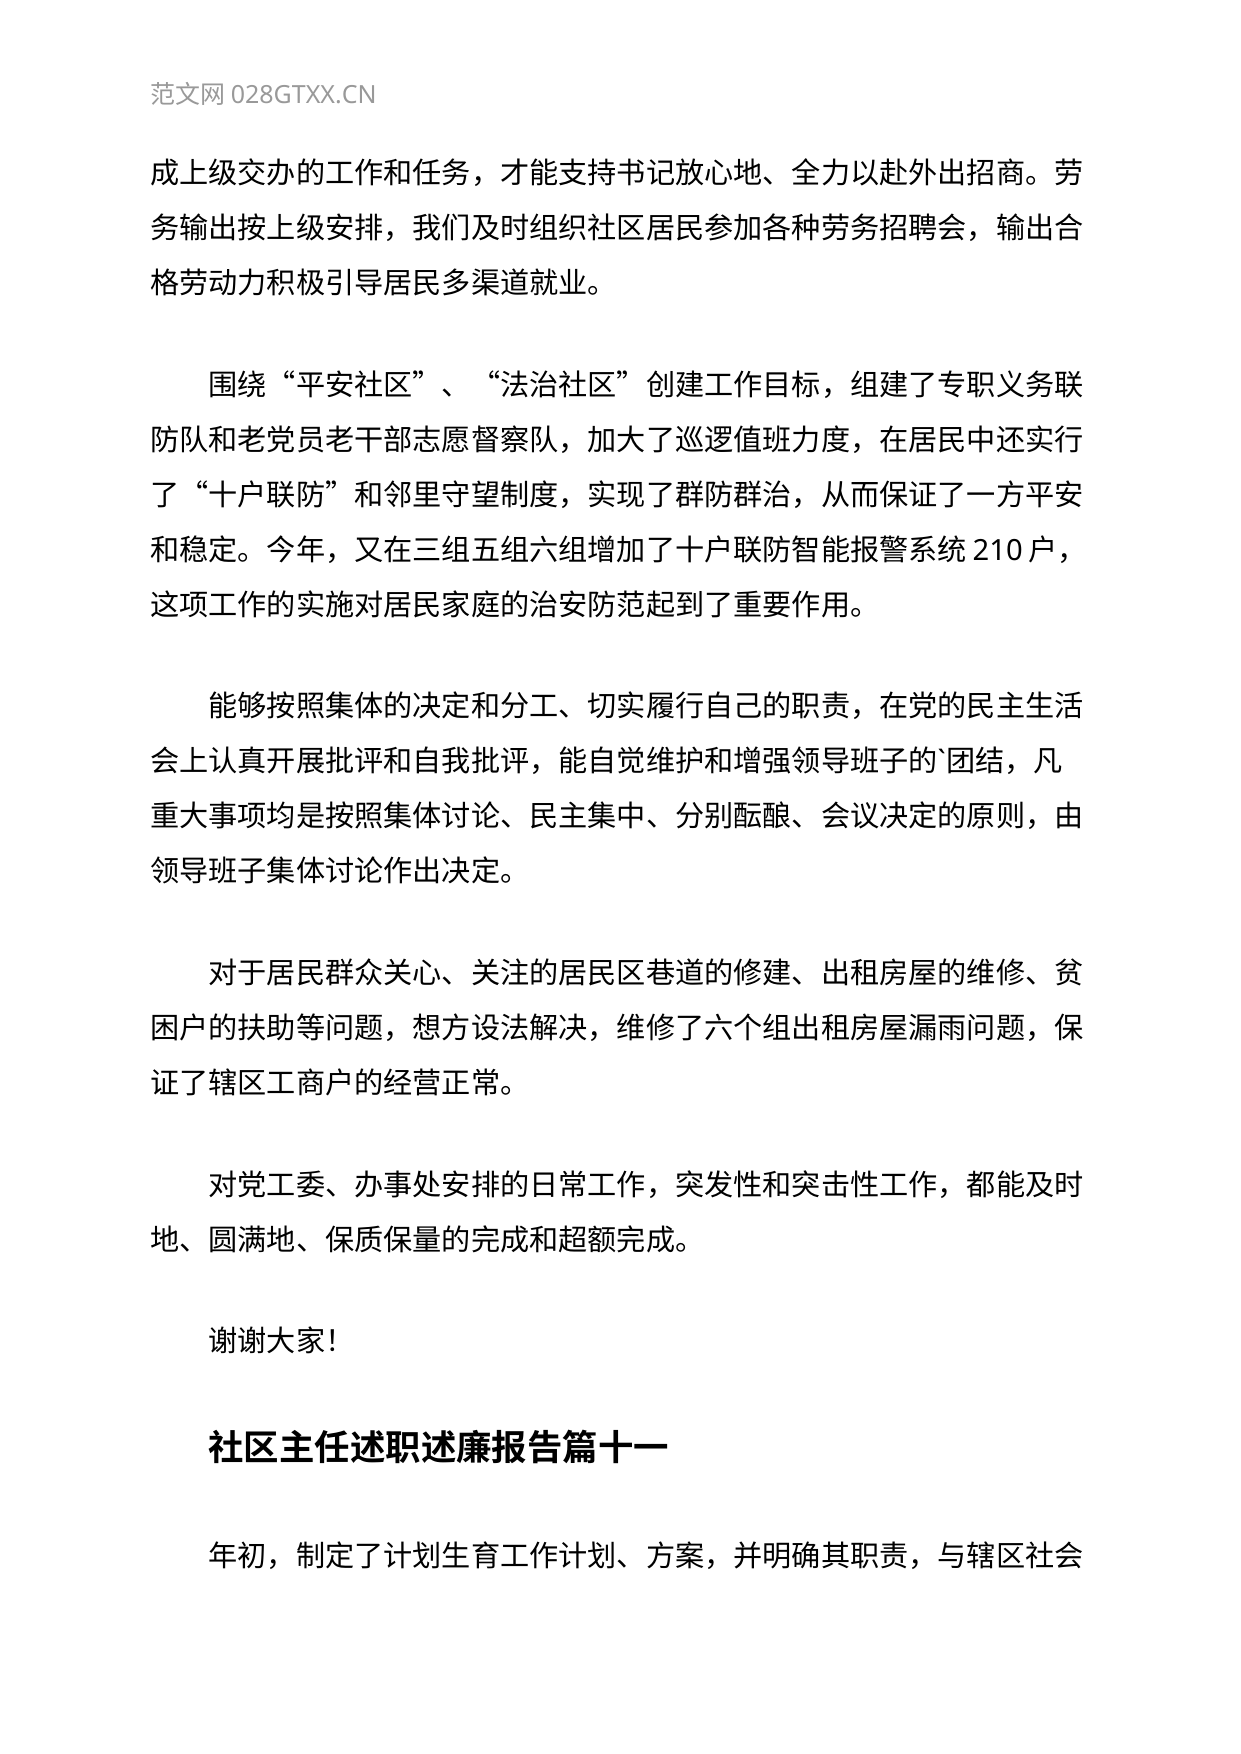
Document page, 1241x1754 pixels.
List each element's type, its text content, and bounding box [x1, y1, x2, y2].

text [150, 1533, 1090, 1575]
text 能够按照集体的决定和分工、切实履行自己的职责，在党的民主生活会上认真开展批评和自我批评，能自觉维护和增强领导班子的`团结，凡重大事项均是按照集体讨论、民主集中、分别酝酿、会议决定的原则，由领导班子集体讨论作出决定。 [150, 683, 1090, 890]
text 社区主任述职述廉报告篇十一 [150, 1419, 1090, 1471]
text 谢谢大家！ [150, 1318, 1090, 1360]
text 围绕“平安社区”、“法治社区”创建工作目标，组建了专职义务联防队和老党员老干部志愿督察队，加大了巡逻值班力度，在居民中还实行了“十户联防”和邻里守望制度，实现了群防群治，从而保证了一方平安和稳定。今年，又在三组五组六组增加了十户联防智能报警系统210户，这项工作的实施对居民家庭的治安防范起到了重要作用。 [150, 362, 1090, 623]
text 对党工委、办事处安排的日常工作，突发性和突击性工作，都能及时地、圆满地、保质保量的完成和超额完成。 [150, 1161, 1090, 1258]
text 对于居民群众关心、关注的居民区巷道的修建、出租房屋的维修、贫困户的扶助等问题，想方设法解决，维修了六个组出租房屋漏雨问题，保证了辖区工商户的经营正常。 [150, 949, 1090, 1102]
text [150, 150, 1090, 302]
